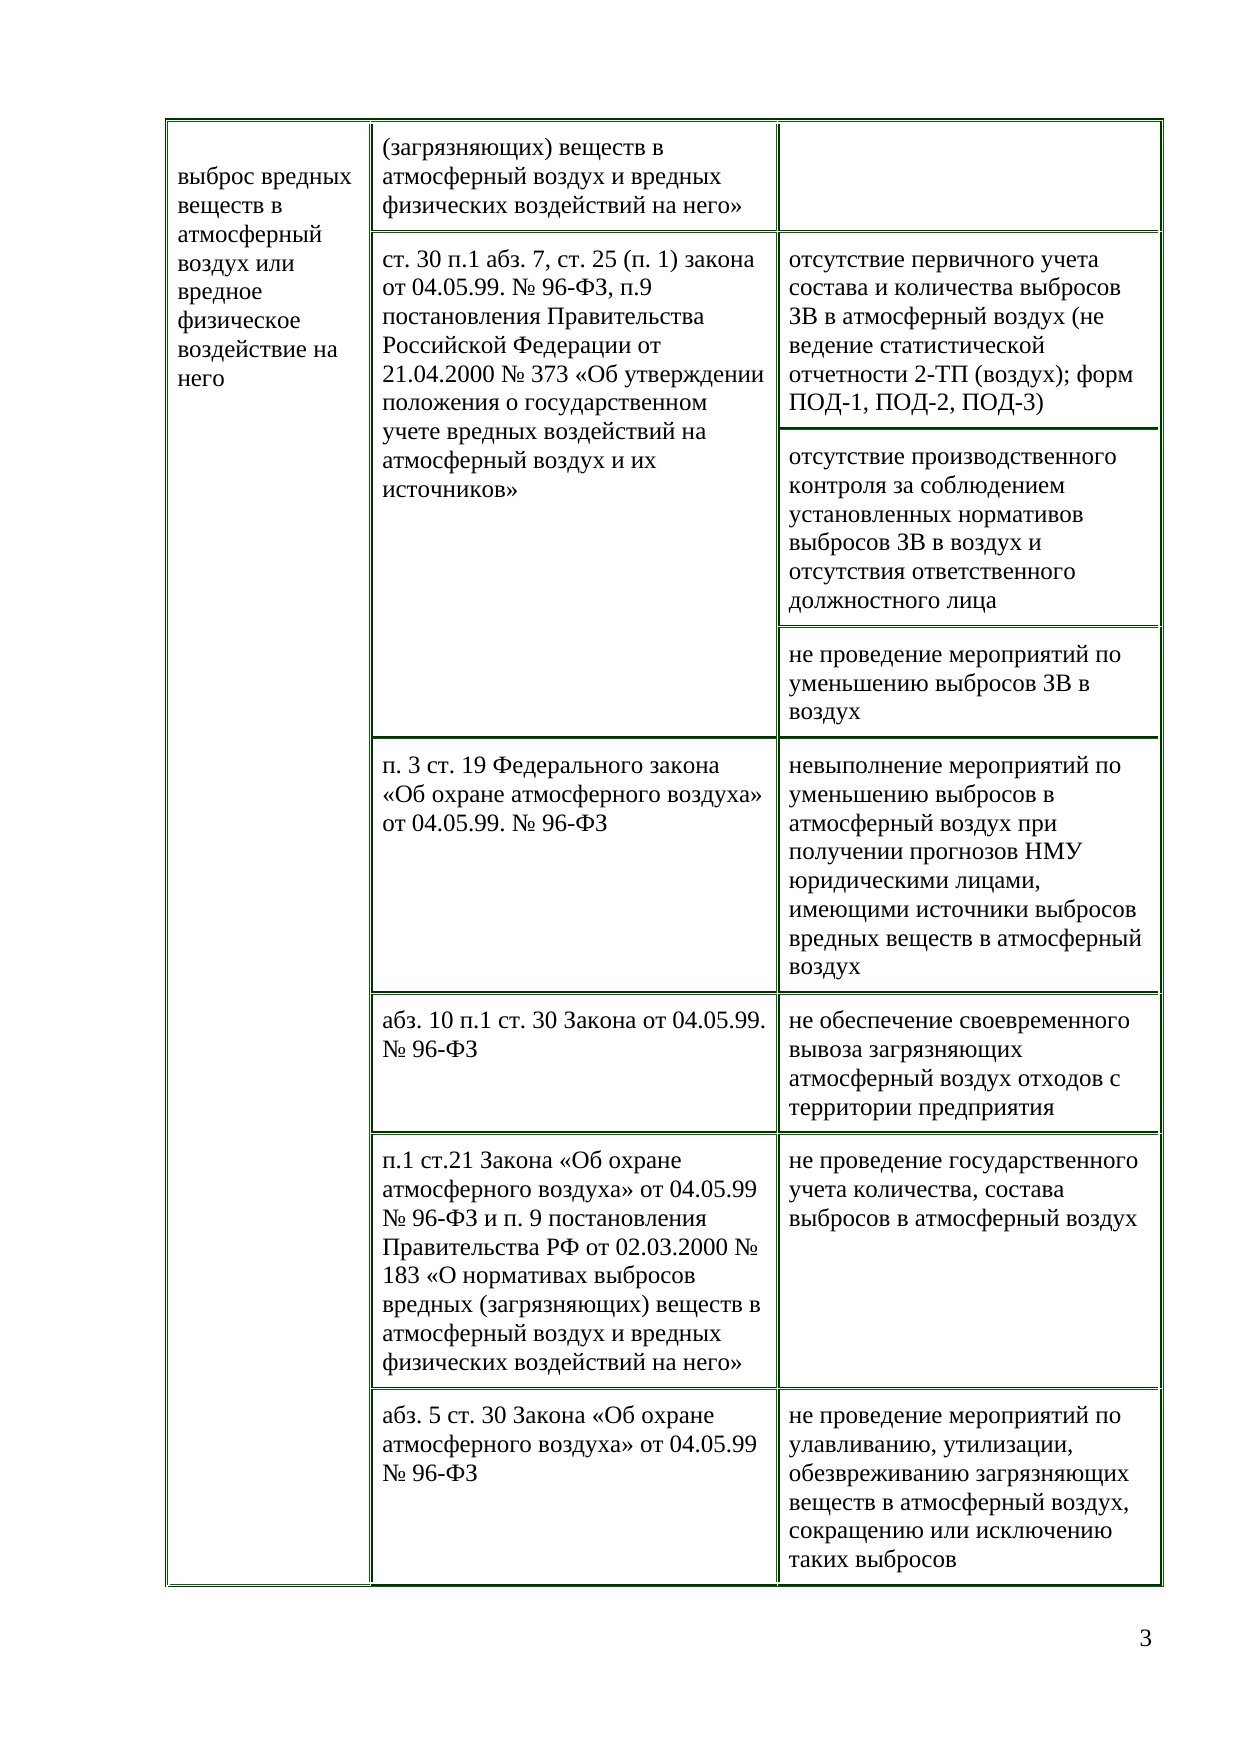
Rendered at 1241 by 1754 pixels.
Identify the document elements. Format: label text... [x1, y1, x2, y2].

table_cell не проведение мероприятий по улавливанию, утилизации, обезвреживанию загрязняющих веществ в атмосферный воздух, сокращению или исключению таких выбросов [778, 1386, 1161, 1584]
table_cell не проведение государственного учета количества, состава выбросов в атмосферный воздух [780, 1131, 1161, 1386]
table_cell не проведение мероприятий по уменьшению выбросов ЗВ в воздух [778, 625, 1162, 736]
table_cell п.1 ст.21 Закона «Об охране атмосферного воздуха» от 04.05.99 № 96-ФЗ и п. 9 постановления Правительства РФ от 02.03.2000 № 183 «О нормативах выбросов вредных (загрязняющих) веществ в атмосферный воздух и вредных физических воздействий на него» [373, 1135, 776, 1386]
table_cell отсутствие производственного контроля за соблюдением установленных нормативов выбросов ЗВ в воздух и отсутствия ответственного должностного лица [780, 427, 1160, 625]
table_cell п. 3 ст. 19 Федерального закона «Об охране атмосферного воздуха» от 04.05.99. № 96-ФЗ [373, 739, 776, 991]
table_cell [778, 122, 1160, 229]
table_cell абз. 5 ст. 30 Закона «Об охране атмосферного воздуха» от 04.05.99 № 96-ФЗ [371, 1386, 778, 1584]
table_cell невыполнение мероприятий по уменьшению выбросов в атмосферный воздух при получении прогнозов НМУ юридическими лицами, имеющими источники выбросов вредных веществ в атмосферный воздух [780, 736, 1160, 991]
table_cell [371, 120, 778, 229]
table_cell абз. 10 п.1 ст. 30 Закона от 04.05.99. № 96-ФЗ [373, 995, 776, 1131]
table_cell не обеспечение своевременного вывоза загрязняющих атмосферный воздух отходов с территории предприятия [780, 991, 1161, 1131]
table_cell отсутствие первичного учета состава и количества выбросов ЗВ в атмосферный воздух (не ведение статистической отчетности 2-ТП (воздух); форм ПОД-1, ПОД-2, ПОД-3) [780, 230, 1161, 427]
table_cell ст. 30 п.1 абз. 7, ст. 25 (п. 1) закона от 04.05.99. № 96-ФЗ, п.9 постановления Правительства Российской Федерации от 21.04.2000 № 373 «Об утверждении положения о государственном учете вредных воздействий на атмосферный воздух и их источников» [373, 233, 776, 736]
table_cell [168, 120, 371, 1584]
